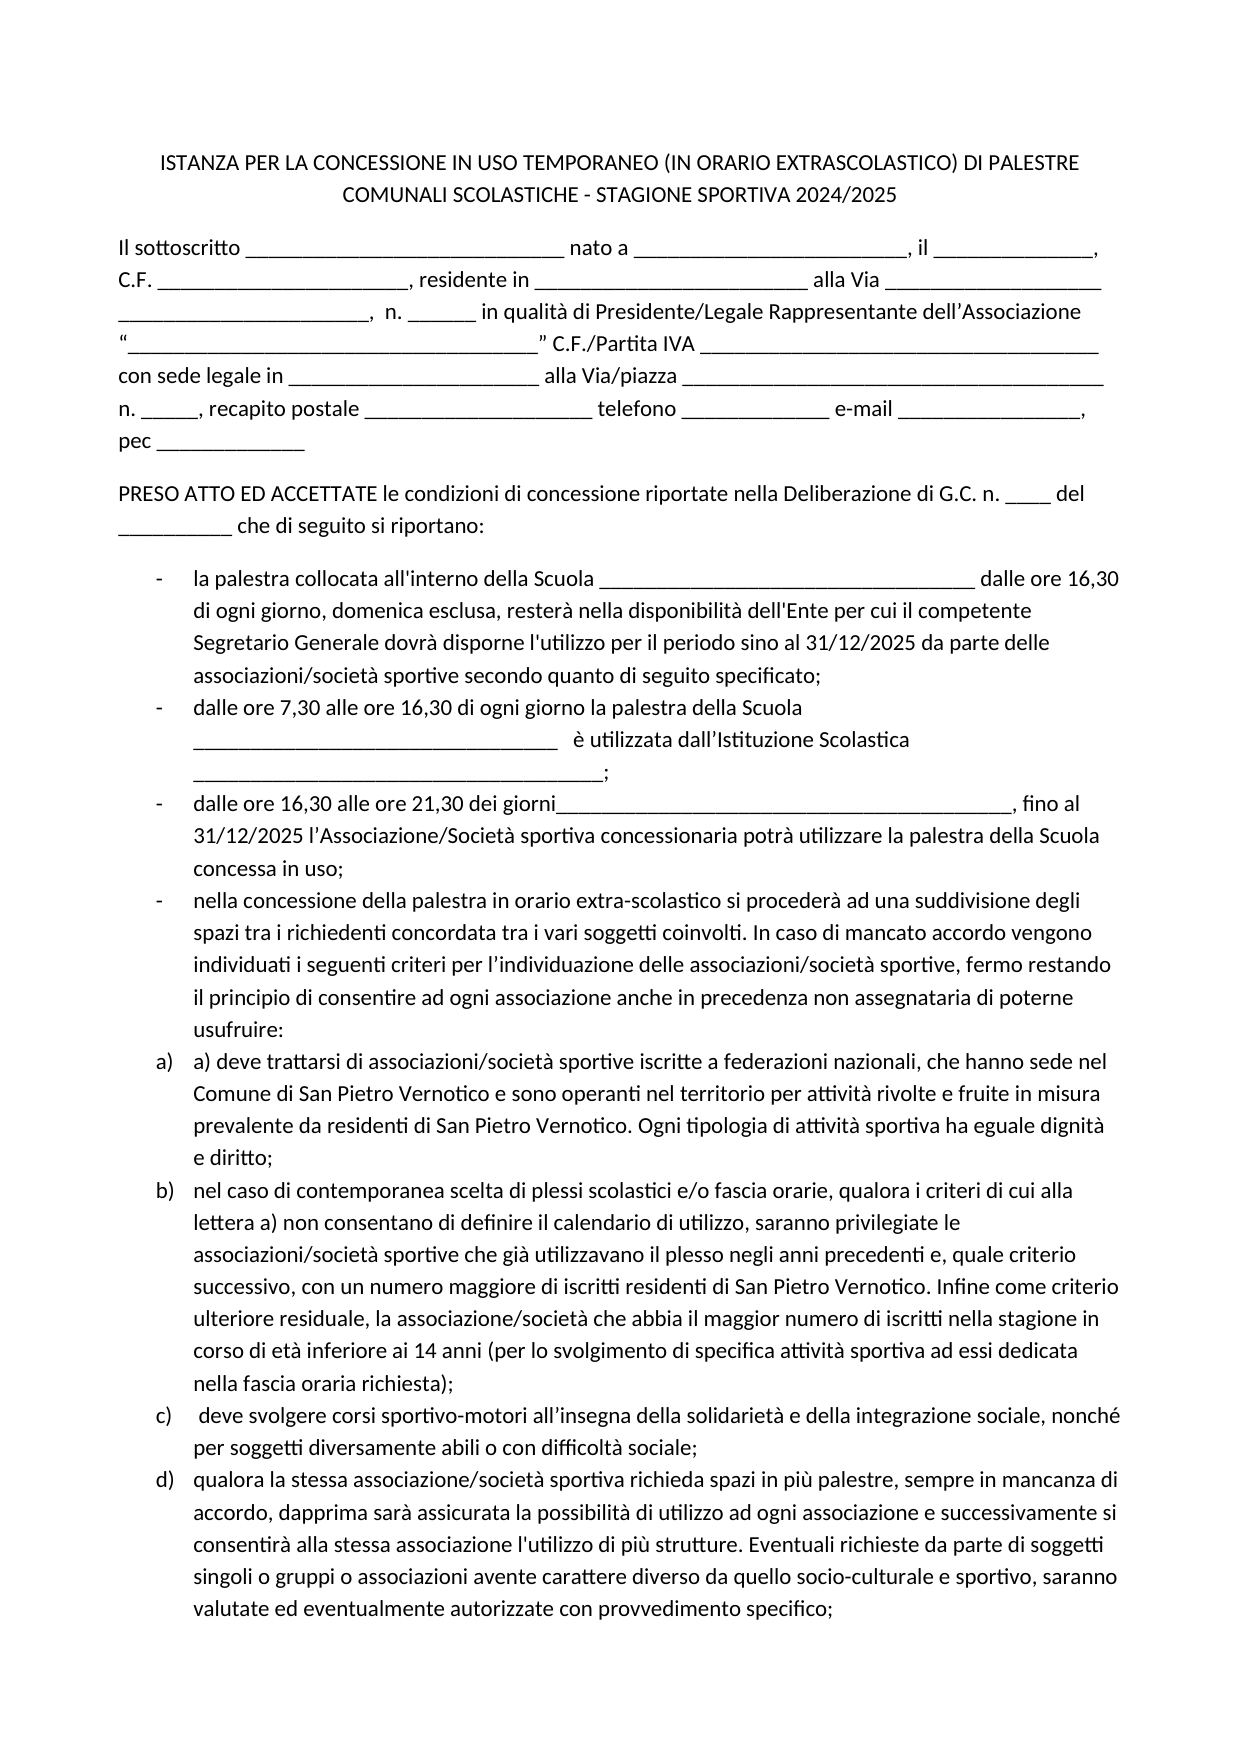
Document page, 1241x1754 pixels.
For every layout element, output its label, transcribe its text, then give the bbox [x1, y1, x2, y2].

text PRESO ATTO ED ACCETTATE le condizioni di concessione riportate nella Deliberazione di G.C. n. ____ del __________ che di seguito si riportano: [118, 479, 1122, 539]
list la palestra collocata all'interno della Scuola _________________________________ dalle ore 16,30 di ogni giorno, domenica esclusa, resterà nella disponibilità dell'Ente per cui il competente Segretario Generale dovrà disporne l'utilizzo per il periodo sino al 31/12/2025 da parte delle associazioni/società sportive secondo quanto di seguito specificato; [156, 564, 1122, 689]
text Il sottoscritto ____________________________ nato a ________________________, il ______________, C.F. ______________________, residente in ________________________ alla Via ___________________ ______________________, n. ______ in qualità di Presidente/Legale Rappresentante dell’Associazione “____________________________________” C.F./Partita IVA ___________________________________ con sede legale in ______________________ alla Via/piazza _____________________________________ n. _____, recapito postale ____________________ telefono _____________ e-mail ________________, pec _____________ [118, 233, 1122, 454]
list nel caso di contemporanea scelta di plessi scolastici e/o fascia orarie, qualora i criteri di cui alla lettera a) non consentano di definire il calendario di utilizzo, saranno privilegiate le associazioni/società sportive che già utilizzavano il plesso negli anni precedenti e, quale criterio successivo, con un numero maggiore di iscritti residenti di San Pietro Vernotico. Infine come criterio ulteriore residuale, la associazione/società che abbia il maggior numero di iscritti nella stagione in corso di età inferiore ai 14 anni (per lo svolgimento di specifica attività sportiva ad essi dedicata nella fascia oraria richiesta); [156, 1176, 1122, 1397]
list qualora la stessa associazione/società sportiva richieda spazi in più palestre, sempre in mancanza di accordo, dapprima sarà assicurata la possibilità di utilizzo ad ogni associazione e successivamente si consentirà alla stessa associazione l'utilizzo di più strutture. Eventuali richieste da parte di soggetti singoli o gruppi o associazioni avente carattere diverso da quello socio-culturale e sportivo, saranno valutate ed eventualmente autorizzate con provvedimento specifico; [156, 1465, 1122, 1622]
list nella concessione della palestra in orario extra-scolastico si procederà ad una suddivisione degli spazi tra i richiedenti concordata tra i vari soggetti coinvolti. In caso di mancato accordo vengono individuati i seguenti criteri per l’individuazione delle associazioni/società sportive, fermo restando il principio di consentire ad ogni associazione anche in precedenza non assegnataria di poterne usufruire: [156, 886, 1122, 1043]
list dalle ore 7,30 alle ore 16,30 di ogni giorno la palestra della Scuola ________________________________ è utilizzata dall’Istituzione Scolastica ____________________________________; [156, 693, 1122, 785]
list dalle ore 16,30 alle ore 21,30 dei giorni________________________________________, fino al 31/12/2025 l’Associazione/Società sportiva concessionaria potrà utilizzare la palestra della Scuola concessa in uso; [156, 789, 1122, 882]
list a) deve trattarsi di associazioni/società sportive iscritte a federazioni nazionali, che hanno sede nel Comune di San Pietro Vernotico e sono operanti nel territorio per attività rivolte e fruite in misura prevalente da residenti di San Pietro Vernotico. Ogni tipologia di attività sportiva ha eguale dignità e diritto; [156, 1047, 1122, 1172]
list deve svolgere corsi sportivo-motori all’insegna della solidarietà e della integrazione sociale, nonché per soggetti diversamente abili o con difficoltà sociale; [156, 1401, 1122, 1461]
text ISTANZA PER LA CONCESSIONE IN USO TEMPORANEO (IN ORARIO EXTRASCOLASTICO) DI PALESTRE COMUNALI SCOLASTICHE - STAGIONE SPORTIVA 2024/2025 [118, 148, 1122, 208]
